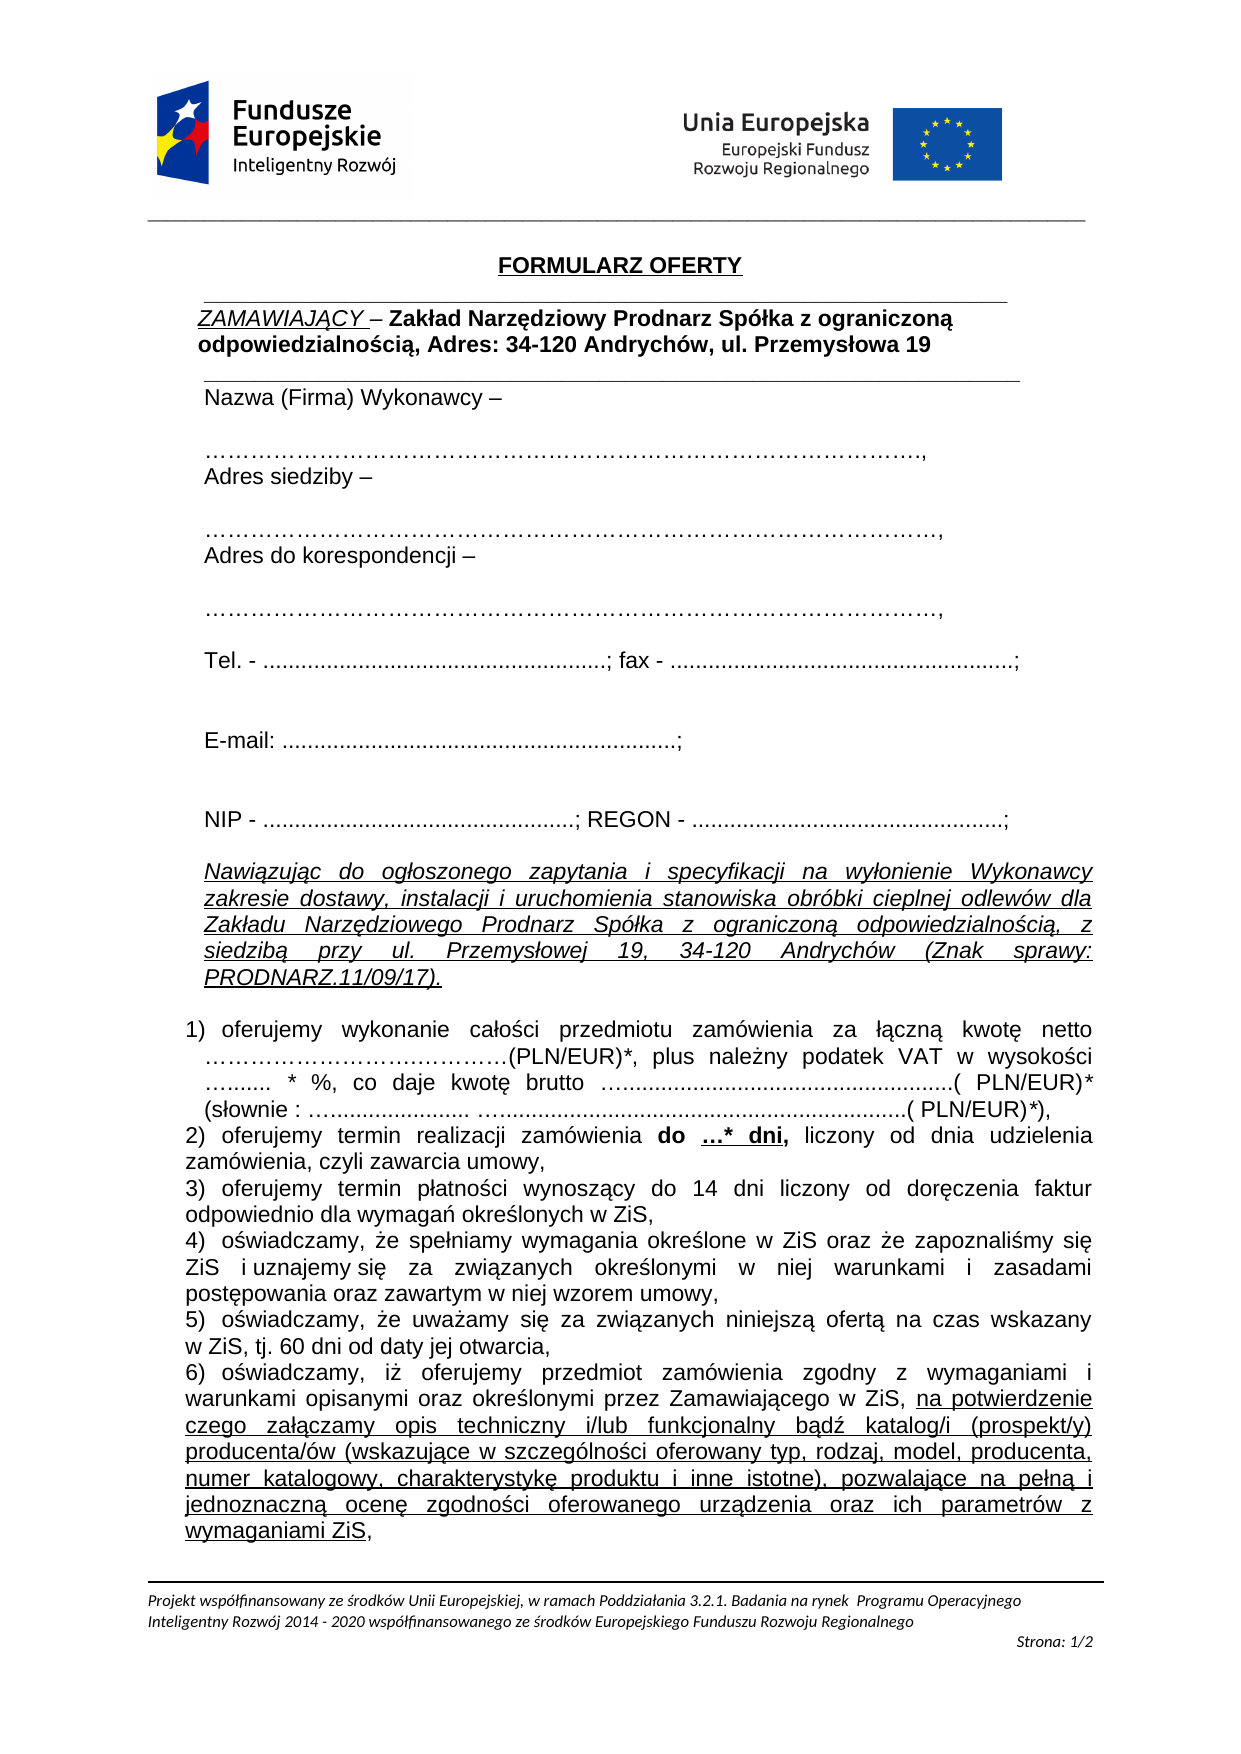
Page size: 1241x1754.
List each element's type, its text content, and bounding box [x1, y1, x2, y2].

text NIP - .................................................; REGON - .................................................; [204, 806, 1093, 832]
text E-mail: ..............................................................; [204, 727, 1093, 753]
text Nawiązując do ogłoszonego zapytania i specyfikacji na wyłonienie Wykonawcy zakresie dostawy, instalacji i uruchomienia stanowiska obróbki cieplnej odlewów dla Zakładu Narzędziowego Prodnarz Spółka z ograniczoną odpowiedzialnością, z siedzibą przy ul. Przemysłowej 19, 34-120 Andrychów (Znak sprawy: PRODNARZ.11/09/17). [204, 935, 1093, 960]
list oferujemy termin płatności wynoszący do 14 dni liczony od doręczenia faktur odpowiednio dla wymagań określonych w ZiS, [185, 1174, 1093, 1227]
list oferujemy wykonanie całości przedmiotu zamówienia za łączną kwotę netto ……………………….…………(PLN/EUR)*, plus należny podatek VAT w wysokości …....... * %, co daje kwotę brutto …....................................................( PLN/EUR)* (słownie : …...................... …................................................................( PLN/EUR)*), [185, 1016, 1093, 1122]
text Nawiązując do ogłoszonego zapytania i specyfikacji na wyłonienie Wykonawcy zakresie dostawy, instalacji i uruchomienia stanowiska obróbki cieplnej odlewów dla Zakładu Narzędziowego Prodnarz Spółka z ograniczoną odpowiedzialnością, z siedzibą przy ul. Przemysłowej 19, 34-120 Andrychów (Znak sprawy: PRODNARZ.11/09/17). [204, 961, 1093, 990]
list oświadczamy, iż oferujemy przedmiot zamówienia zgodny z wymaganiami i warunkami opisanymi oraz określonymi przez Zamawiającego w ZiS, na potwierdzenie czego załączamy opis techniczny i/lub funkcjonalny bądź katalog/i (prospekt/y) producenta/ów (wskazujące w szczególności oferowany typ, rodzaj, model, producenta, numer katalogowy, charakterystykę produktu i inne istotne), pozwalające na pełną i jednoznaczną ocenę zgodności oferowanego urządzenia oraz ich parametrów z wymaganiami ZiS, [185, 1359, 1093, 1487]
text ……………………………………………………………………………………, [204, 516, 1093, 542]
text ________________________________________________________________ [204, 358, 1093, 384]
list oferujemy termin realizacji zamówienia do …* dni, liczony od dnia udzielenia zamówienia, czyli zawarcia umowy, [185, 1122, 1093, 1174]
text Adres do korespondencji – [204, 542, 1093, 568]
text Tel. - ......................................................; fax - ......................................................; [204, 647, 1093, 674]
text FORMULARZ OFERTY [148, 252, 1093, 278]
text ……………………………………………………………………………………, [204, 595, 1093, 621]
list oświadczamy, że spełniamy wymagania określone w ZiS oraz że zapoznaliśmy się ZiS i uznajemy się za związanych określonymi w niej warunkami i zasadami postępowania oraz zawartym w niej wzorem umowy, [185, 1227, 1093, 1306]
text Adres siedziby – [204, 463, 1093, 489]
text Nazwa (Firma) Wykonawcy – [204, 384, 1093, 410]
text ZAMAWIAJĄCY – Zakład Narzędziowy Prodnarz Spółka z ograniczoną odpowiedzialnością, Adres: 34-120 Andrychów, ul. Przemysłowa 19 [198, 305, 1093, 358]
text Nawiązując do ogłoszonego zapytania i specyfikacji na wyłonienie Wykonawcy zakresie dostawy, instalacji i uruchomienia stanowiska obróbki cieplnej odlewów dla Zakładu Narzędziowego Prodnarz Spółka z ograniczoną odpowiedzialnością, z siedzibą przy ul. Przemysłowej 19, 34-120 Andrychów (Znak sprawy: PRODNARZ.11/09/17). [204, 858, 1093, 881]
text Nawiązując do ogłoszonego zapytania i specyfikacji na wyłonienie Wykonawcy zakresie dostawy, instalacji i uruchomienia stanowiska obróbki cieplnej odlewów dla Zakładu Narzędziowego Prodnarz Spółka z ograniczoną odpowiedzialnością, z siedzibą przy ul. Przemysłowej 19, 34-120 Andrychów (Znak sprawy: PRODNARZ.11/09/17). [204, 882, 1093, 934]
list oświadczamy, że uważamy się za związanych niniejszą ofertą na czas wskazany w ZiS, tj. 60 dni od daty jej otwarcia, [185, 1306, 1093, 1359]
text _______________________________________________________________ [204, 278, 1093, 305]
picture [147, 73, 415, 202]
picture [663, 86, 1024, 202]
text …………………………………………………………………………………., [204, 437, 1093, 463]
